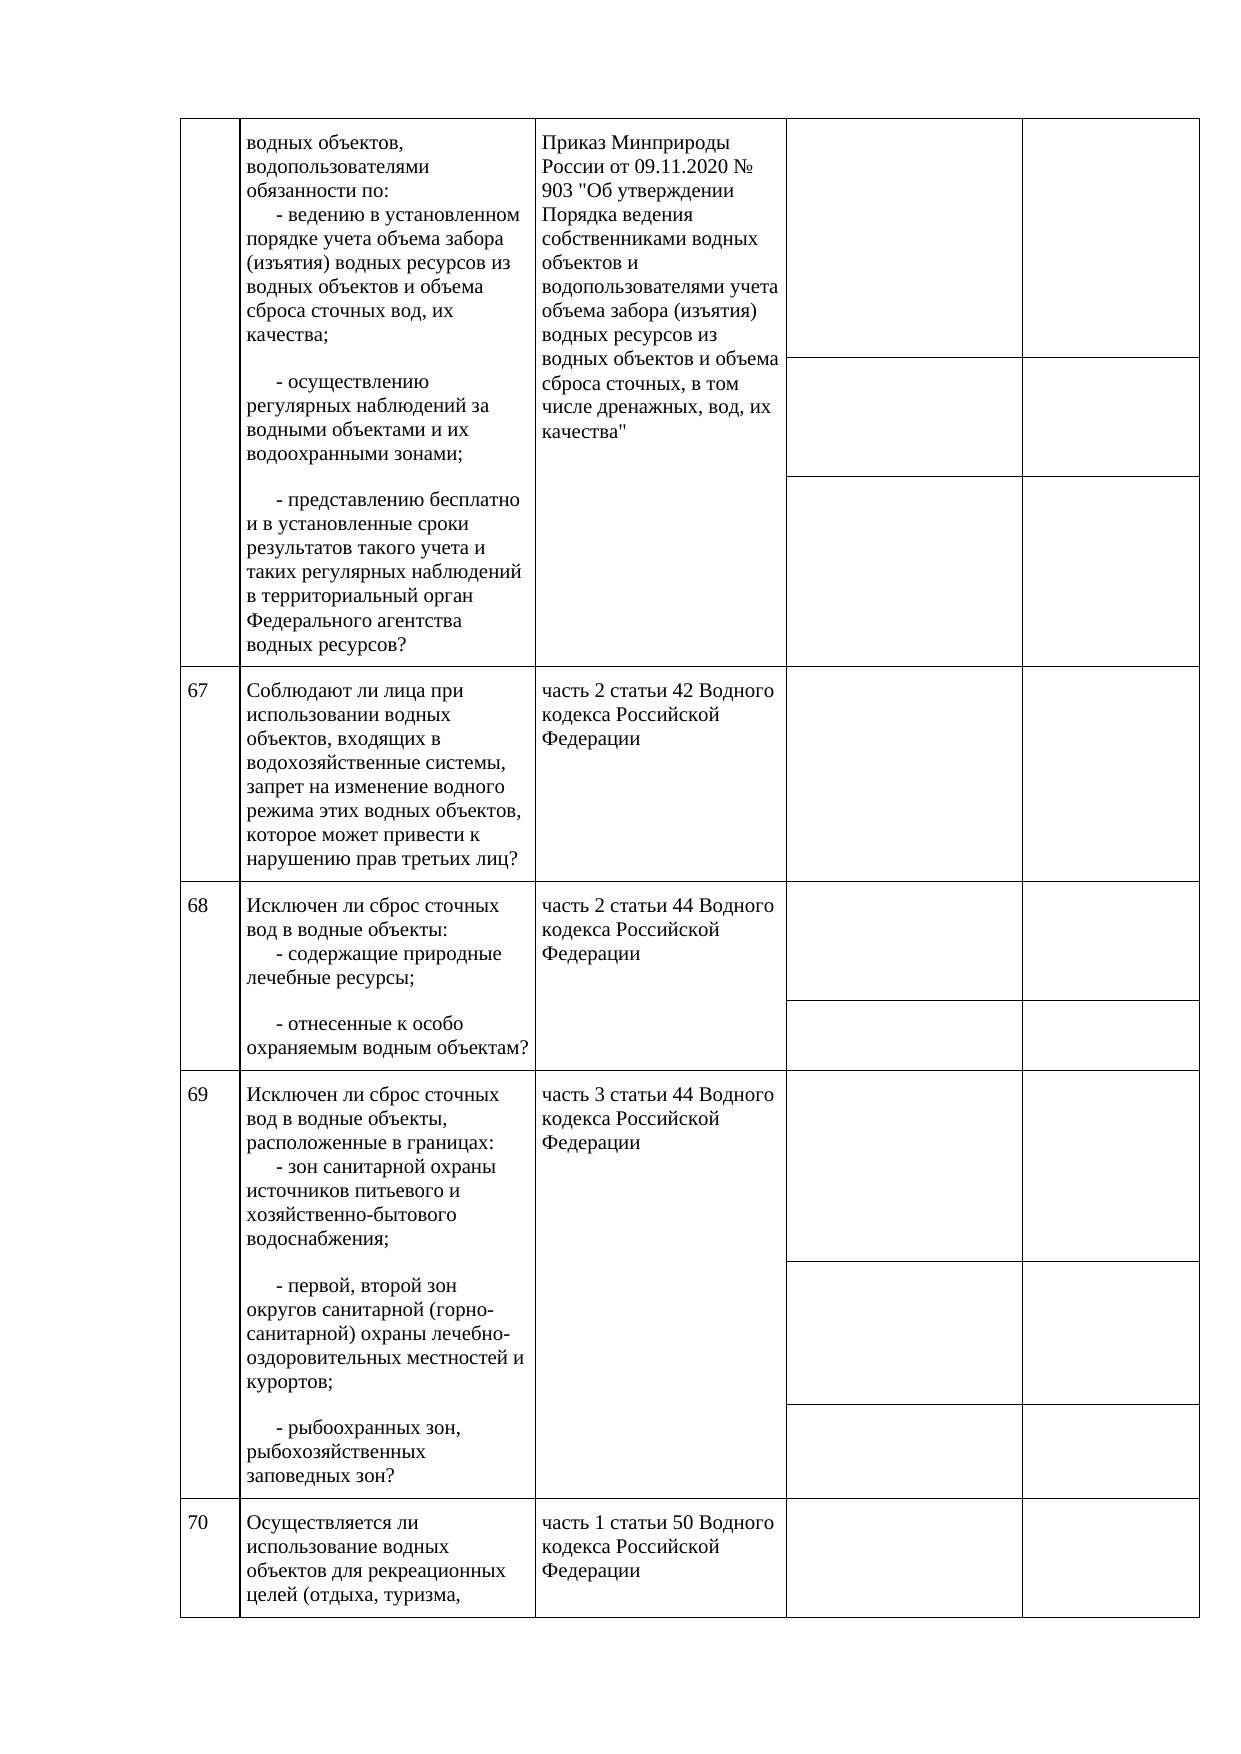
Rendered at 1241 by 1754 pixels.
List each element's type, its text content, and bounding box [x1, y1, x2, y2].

table_cell [787, 1499, 1022, 1617]
table_cell 69 [181, 1071, 239, 1498]
table_cell [787, 477, 1022, 666]
table_cell [1023, 477, 1199, 666]
table_cell [1023, 1001, 1199, 1070]
table_cell [787, 1071, 1022, 1261]
table_cell [1023, 119, 1199, 357]
table_cell [787, 119, 1022, 357]
table_cell [1023, 1071, 1199, 1261]
table_cell - первой, второй зон округов санитарной (горно-санитарной) охраны лечебно-оздоровительных местностей и курортов; [241, 1261, 535, 1404]
table_cell Исключен ли сброс сточных вод в водные объекты: - содержащие природные лечебные ресурсы; [241, 882, 535, 999]
table_cell [1023, 667, 1199, 881]
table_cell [241, 119, 535, 357]
table_cell [787, 1405, 1022, 1498]
table_cell [1023, 882, 1199, 999]
table_cell [787, 358, 1022, 476]
table_cell [1023, 1499, 1199, 1617]
table_cell часть 3 статьи 44 Водного кодекса Российской Федерации [536, 1071, 786, 1498]
table_cell часть 2 статьи 42 Водного кодекса Российской Федерации [536, 667, 786, 881]
table_cell - осуществлению регулярных наблюдений за водными объектами и их водоохранными зонами; [241, 357, 535, 476]
table_cell часть 2 статьи 44 Водного кодекса Российской Федерации [536, 882, 786, 1070]
table_cell [787, 667, 1022, 881]
table_cell [1023, 358, 1199, 476]
table_cell Приказ Минприроды России от 09.11.2020 № 903 "Об утверждении Порядка ведения собственниками водных объектов и водопользователями учета объема забора (изъятия) водных ресурсов из водных объектов и объема сброса сточных, в том числе дренажных, вод, их качества" [536, 119, 786, 666]
table_cell [787, 1001, 1022, 1070]
table_cell 66 [181, 119, 239, 666]
table_cell 70 [181, 1499, 239, 1617]
table_cell [1023, 1262, 1199, 1404]
table_cell - отнесенные к особо охраняемым водным объектам? [241, 1000, 535, 1070]
table_cell Соблюдают ли лица при использовании водных объектов, входящих в водохозяйственные системы, запрет на изменение водного режима этих водных объектов, которое может привести к нарушению прав третьих лиц? [241, 667, 535, 881]
table_cell Исключен ли сброс сточных вод в водные объекты, расположенные в границах: - зон санитарной охраны источников питьевого и хозяйственно-бытового водоснабжения; [241, 1071, 535, 1261]
table_cell 67 [181, 667, 239, 881]
table_cell 68 [181, 882, 239, 1070]
table_cell [787, 1262, 1022, 1404]
table_cell - рыбоохранных зон, рыбохозяйственных заповедных зон? [241, 1404, 535, 1498]
table_cell [787, 882, 1022, 999]
table_cell - представлению бесплатно и в установленные сроки результатов такого учета и таких регулярных наблюдений в территориальный орган Федерального агентства водных ресурсов? [241, 476, 535, 666]
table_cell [241, 1499, 535, 1617]
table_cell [536, 1499, 786, 1617]
table_cell [1023, 1405, 1199, 1498]
